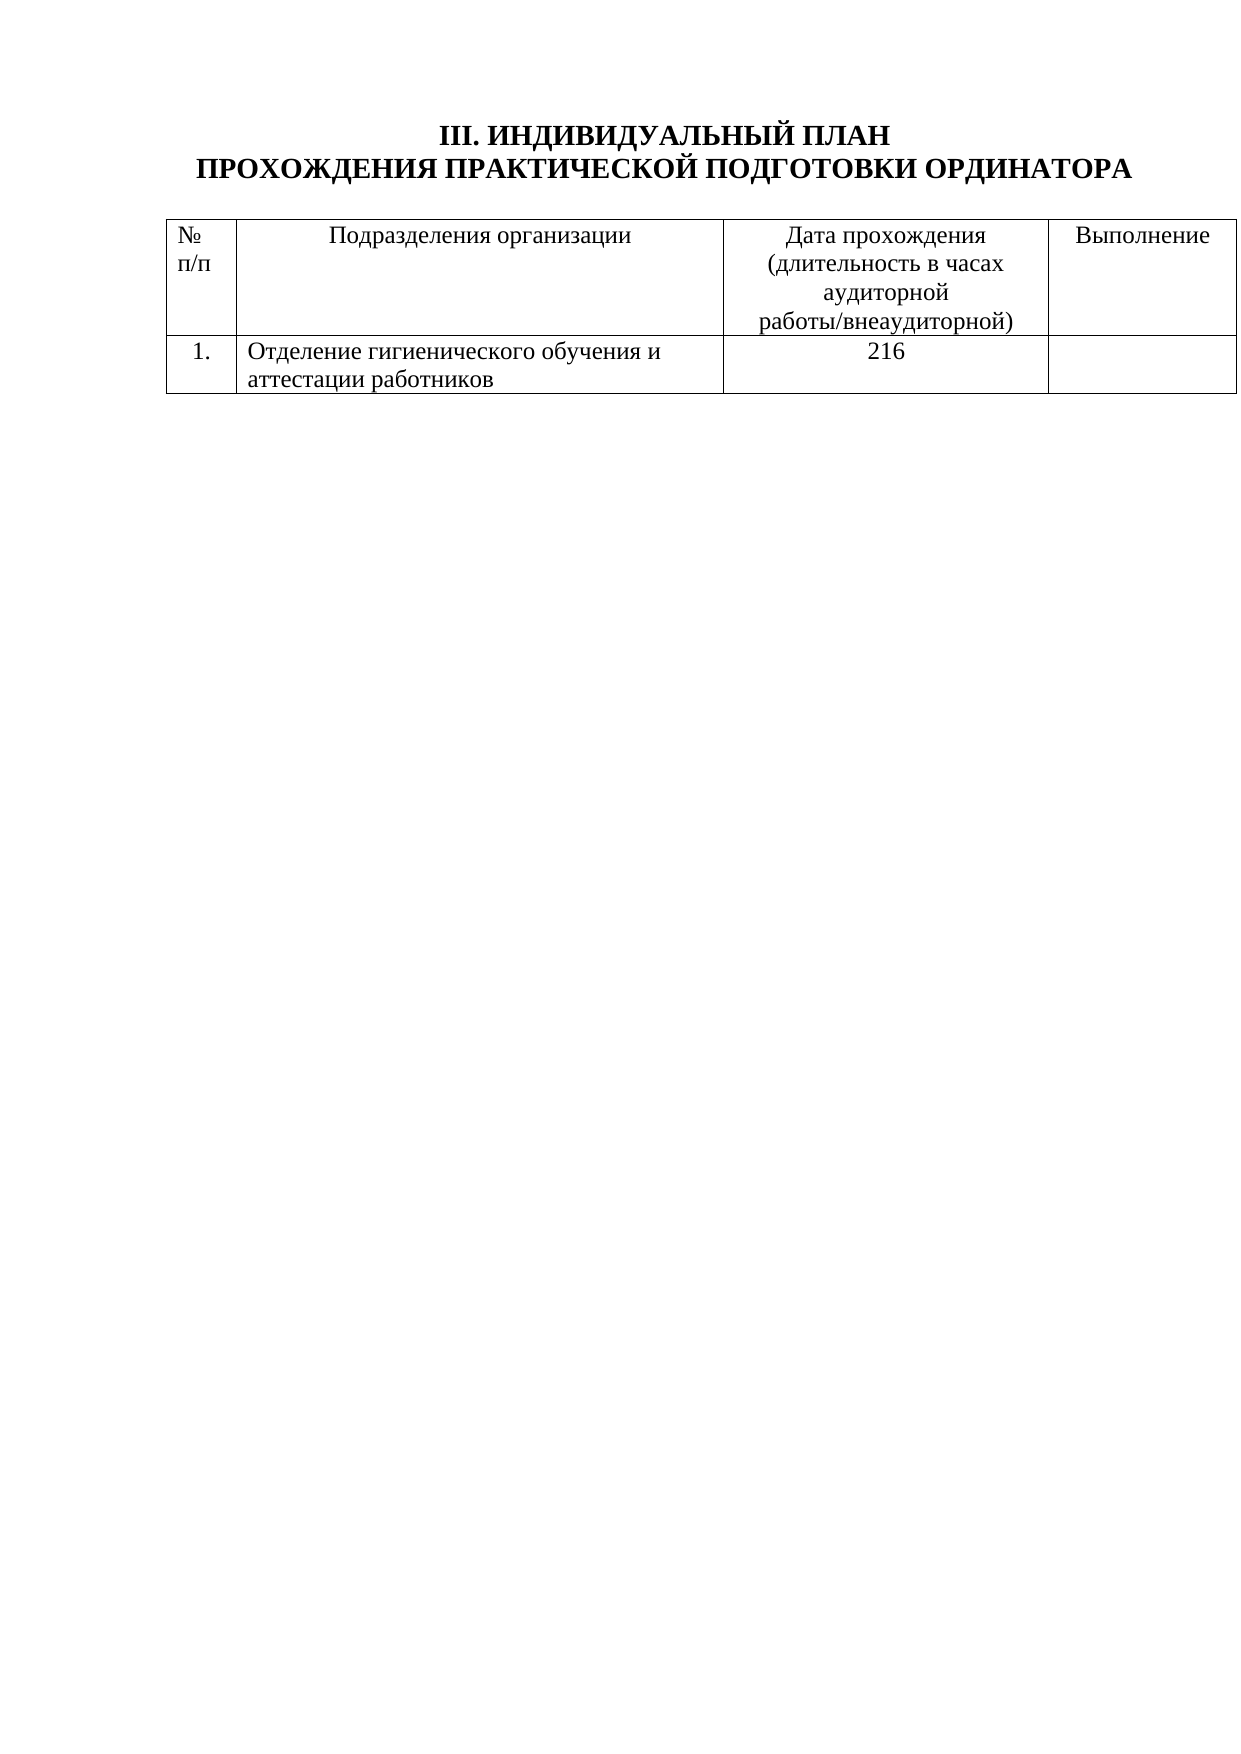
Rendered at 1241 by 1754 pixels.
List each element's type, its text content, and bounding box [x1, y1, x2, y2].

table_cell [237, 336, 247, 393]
table_header № п/п [167, 220, 236, 335]
text ПРОХОЖДЕНИЯ ПРАКТИЧЕСКОЙ ПОДГОТОВКИ ОРДИНАТОРА [177, 152, 1152, 185]
table_header Выполнение [1049, 220, 1236, 335]
table_cell [1049, 336, 1236, 393]
table_header Подразделения организации [237, 220, 723, 335]
table_header Дата прохождения (длительность в часах аудиторной работы/внеаудиторной) [724, 220, 1048, 335]
text III. ИНДИВИДУАЛЬНЫЙ ПЛАН [177, 118, 1152, 152]
table_cell 216 [724, 336, 1048, 393]
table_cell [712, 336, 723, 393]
table_cell 1. [167, 336, 236, 393]
